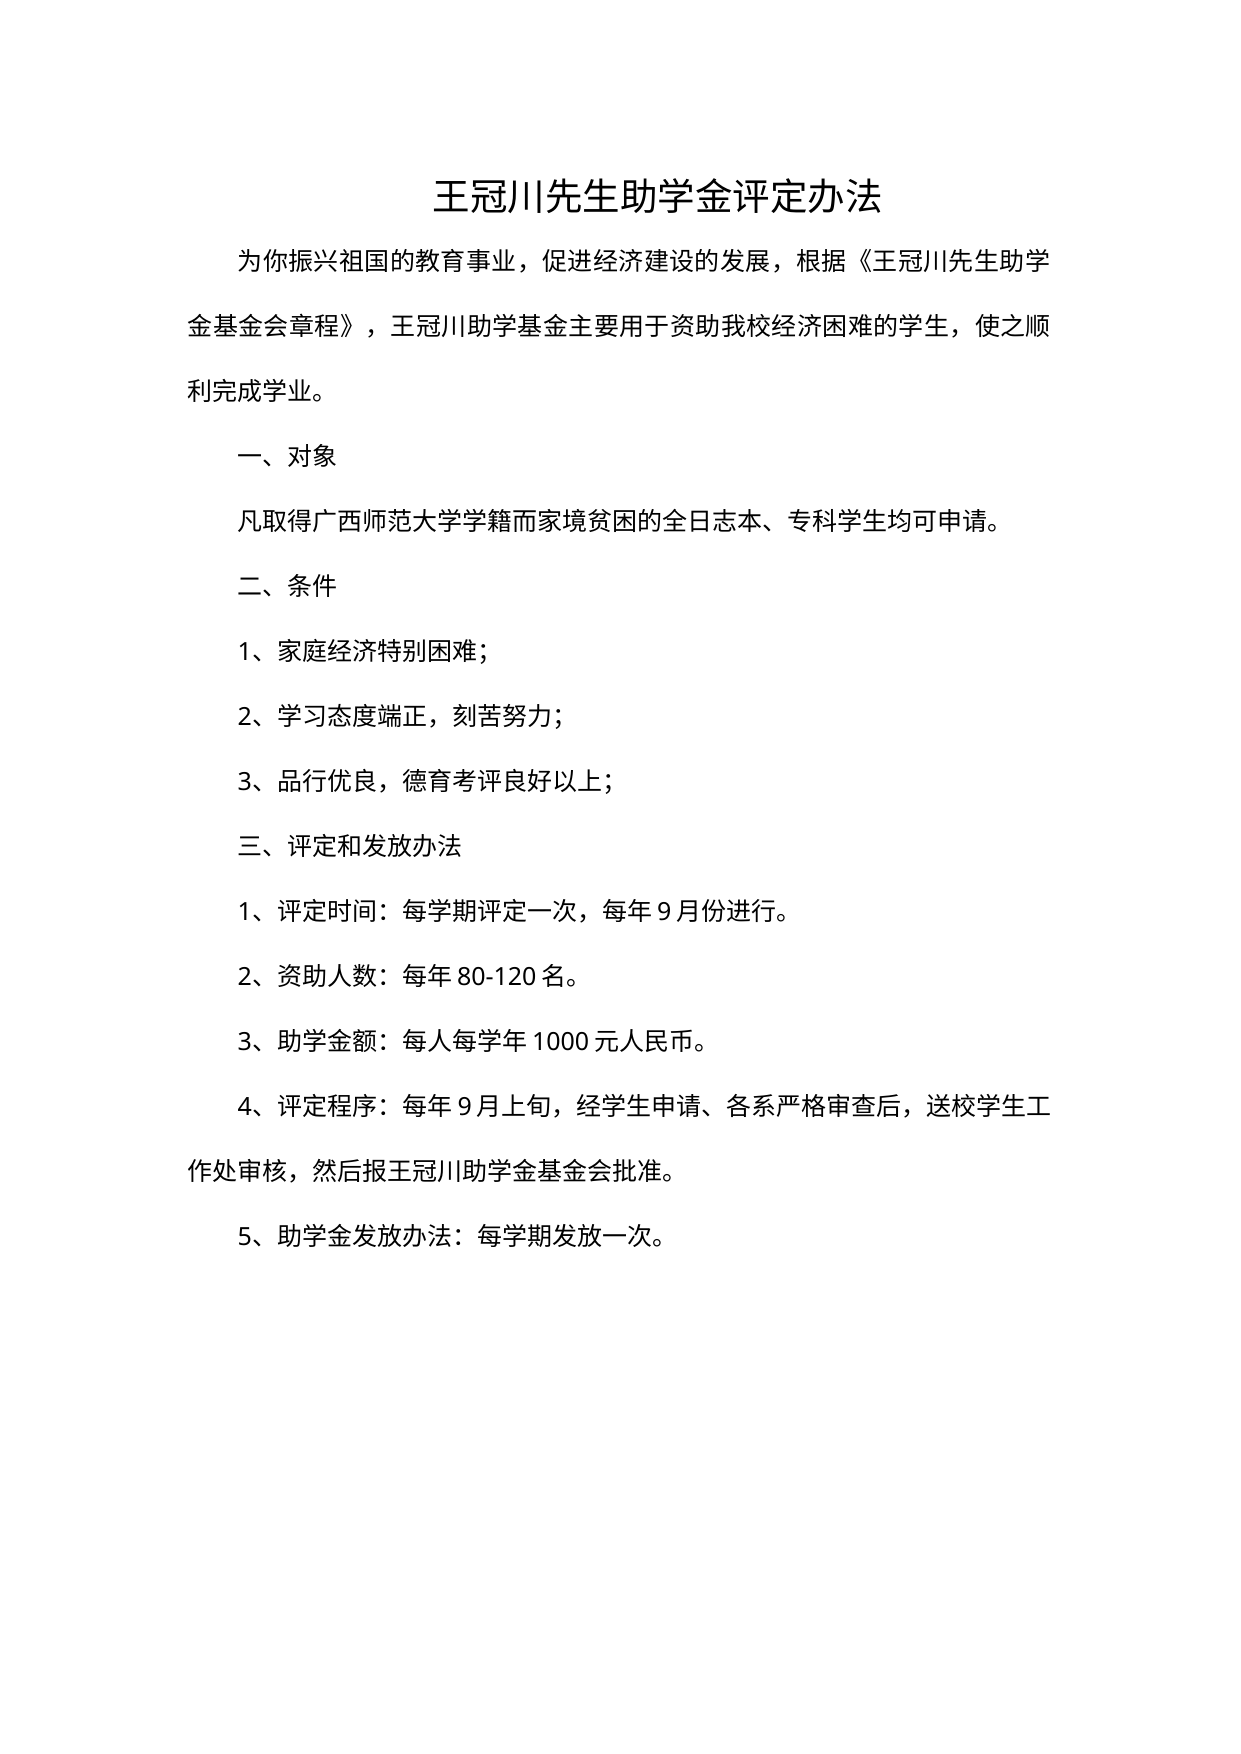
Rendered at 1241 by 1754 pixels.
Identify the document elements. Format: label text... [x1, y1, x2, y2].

text 4、评定程序：每年9月上旬，经学生申请、各系严格审查后，送校学生工作处审核，然后报王冠川助学金基金会批准。 [187, 1072, 1053, 1202]
text 1、家庭经济特别困难； [187, 617, 1053, 682]
text 凡取得广西师范大学学籍而家境贫困的全日志本、专科学生均可申请。 [187, 487, 1053, 552]
text 2、资助人数：每年80-120名。 [187, 942, 1053, 1007]
text 一、对象 [187, 422, 1053, 487]
text 3、品行优良，德育考评良好以上； [187, 747, 1053, 812]
text 三、评定和发放办法 [187, 812, 1053, 877]
text 3、助学金额：每人每学年1000元人民币。 [187, 1007, 1053, 1072]
text 为你振兴祖国的教育事业，促进经济建设的发展，根据《王冠川先生助学金基金会章程》，王冠川助学基金主要用于资助我校经济困难的学生，使之顺利完成学业。 [187, 227, 1053, 422]
text 5、助学金发放办法：每学期发放一次。 [187, 1202, 1053, 1267]
text 王冠川先生助学金评定办法 [187, 162, 1053, 227]
text 2、学习态度端正，刻苦努力； [187, 682, 1053, 747]
text 1、评定时间：每学期评定一次，每年9月份进行。 [187, 877, 1053, 942]
text 二、条件 [187, 552, 1053, 617]
